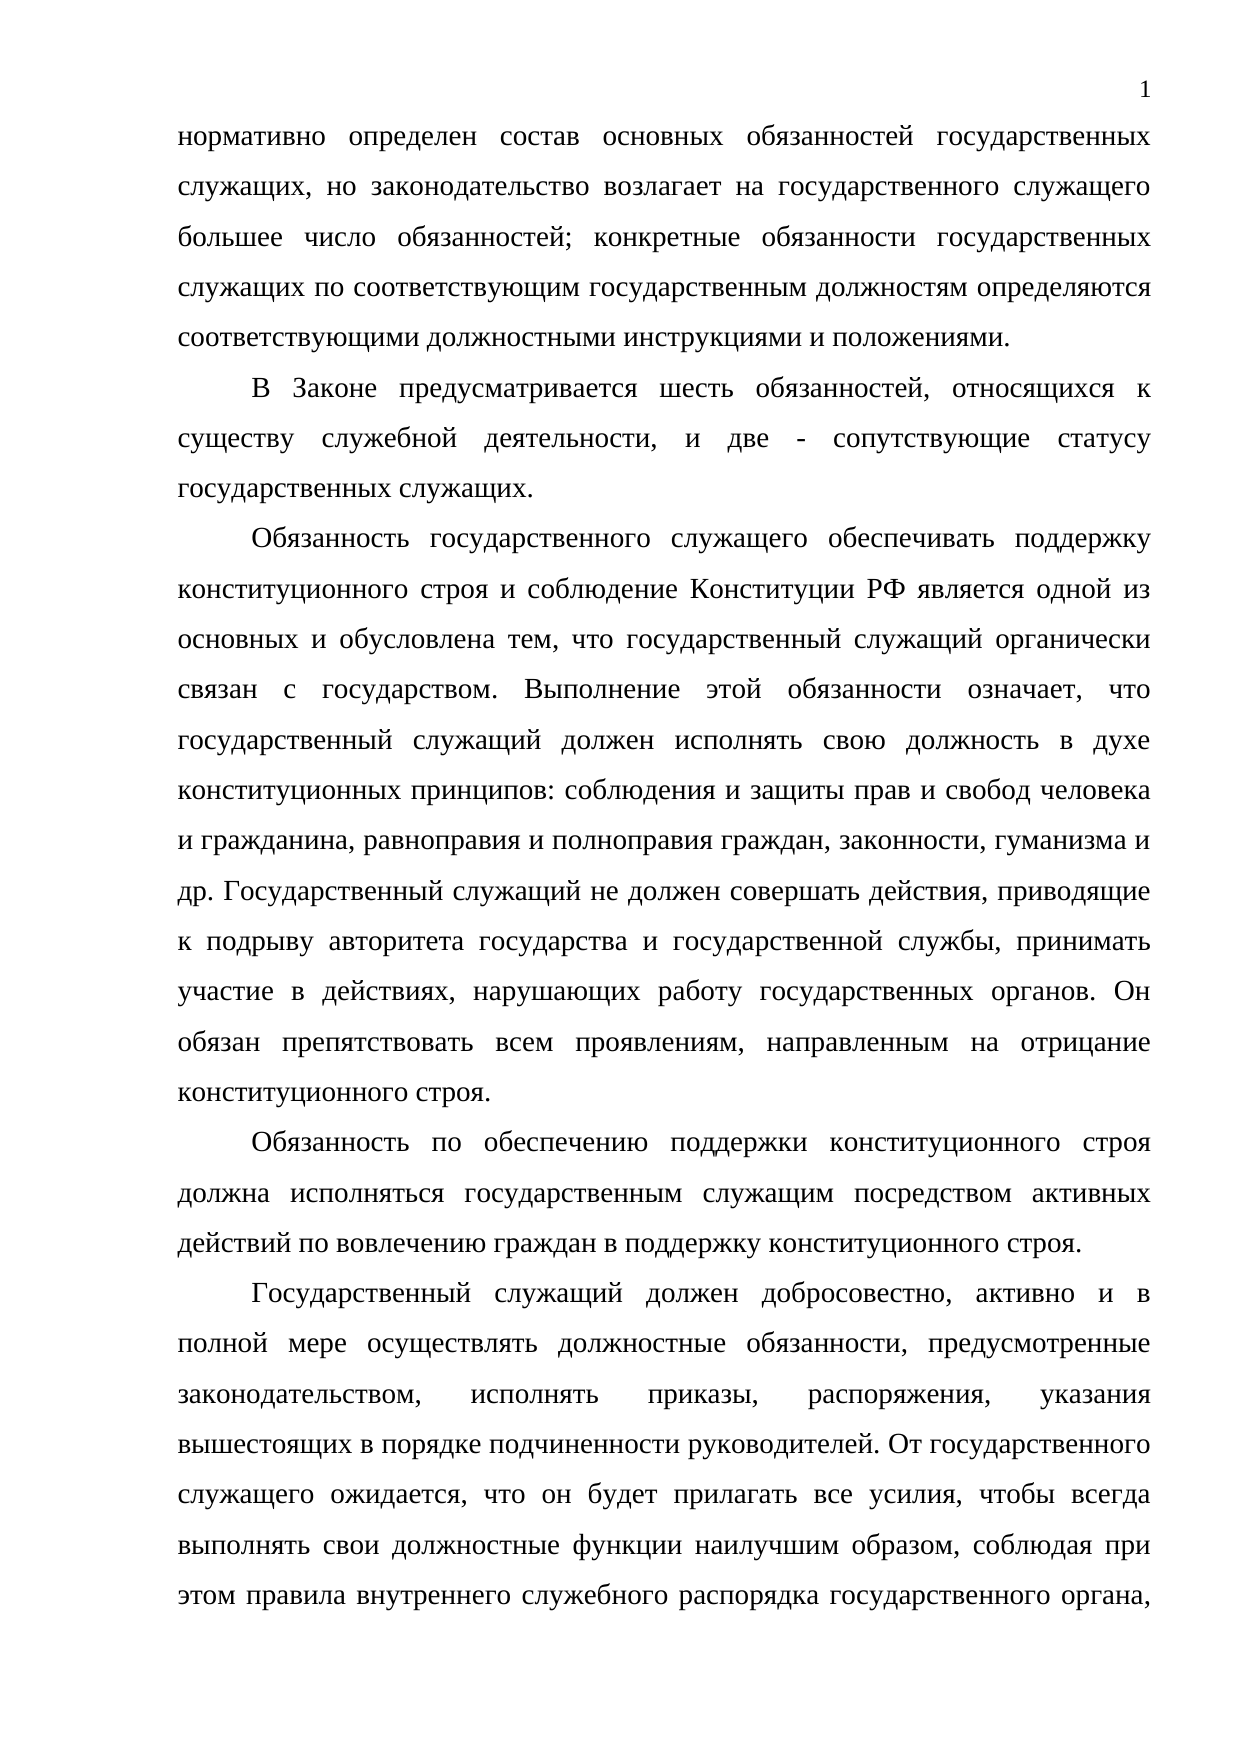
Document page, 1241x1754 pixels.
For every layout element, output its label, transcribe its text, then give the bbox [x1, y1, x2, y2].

text Обязанность государственного служащего обеспечивать поддержку конституционного строя и соблюдение Конституции РФ является одной из основных и обусловлена тем, что государственный служащий органически связан с государством. Выполнение этой обязанности означает, что государственный служащий должен исполнять свою должность в духе конституционных принципов: соблюдения и защиты прав и свобод человека и гражданина, равноправия и полноправия граждан, законности, гуманизма и др. Государственный служащий не должен совершать действия, приводящие к подрыву авторитета государства и государственной службы, принимать участие в действиях, нарушающих работу государственных органов. Он обязан препятствовать всем проявлениям, направленным на отрицание конституционного строя. [177, 521, 1152, 1108]
text В Законе предусматривается шесть обязанностей, относящихся к существу служебной деятельности, и две - сопутствующие статусу государственных служащих. [177, 370, 1152, 504]
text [177, 118, 1152, 353]
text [177, 1275, 1152, 1611]
text Обязанность по обеспечению поддержки конституционного строя должна исполняться государственным служащим посредством активных действий по вовлечению граждан в поддержку конституционного строя. [177, 1124, 1152, 1258]
